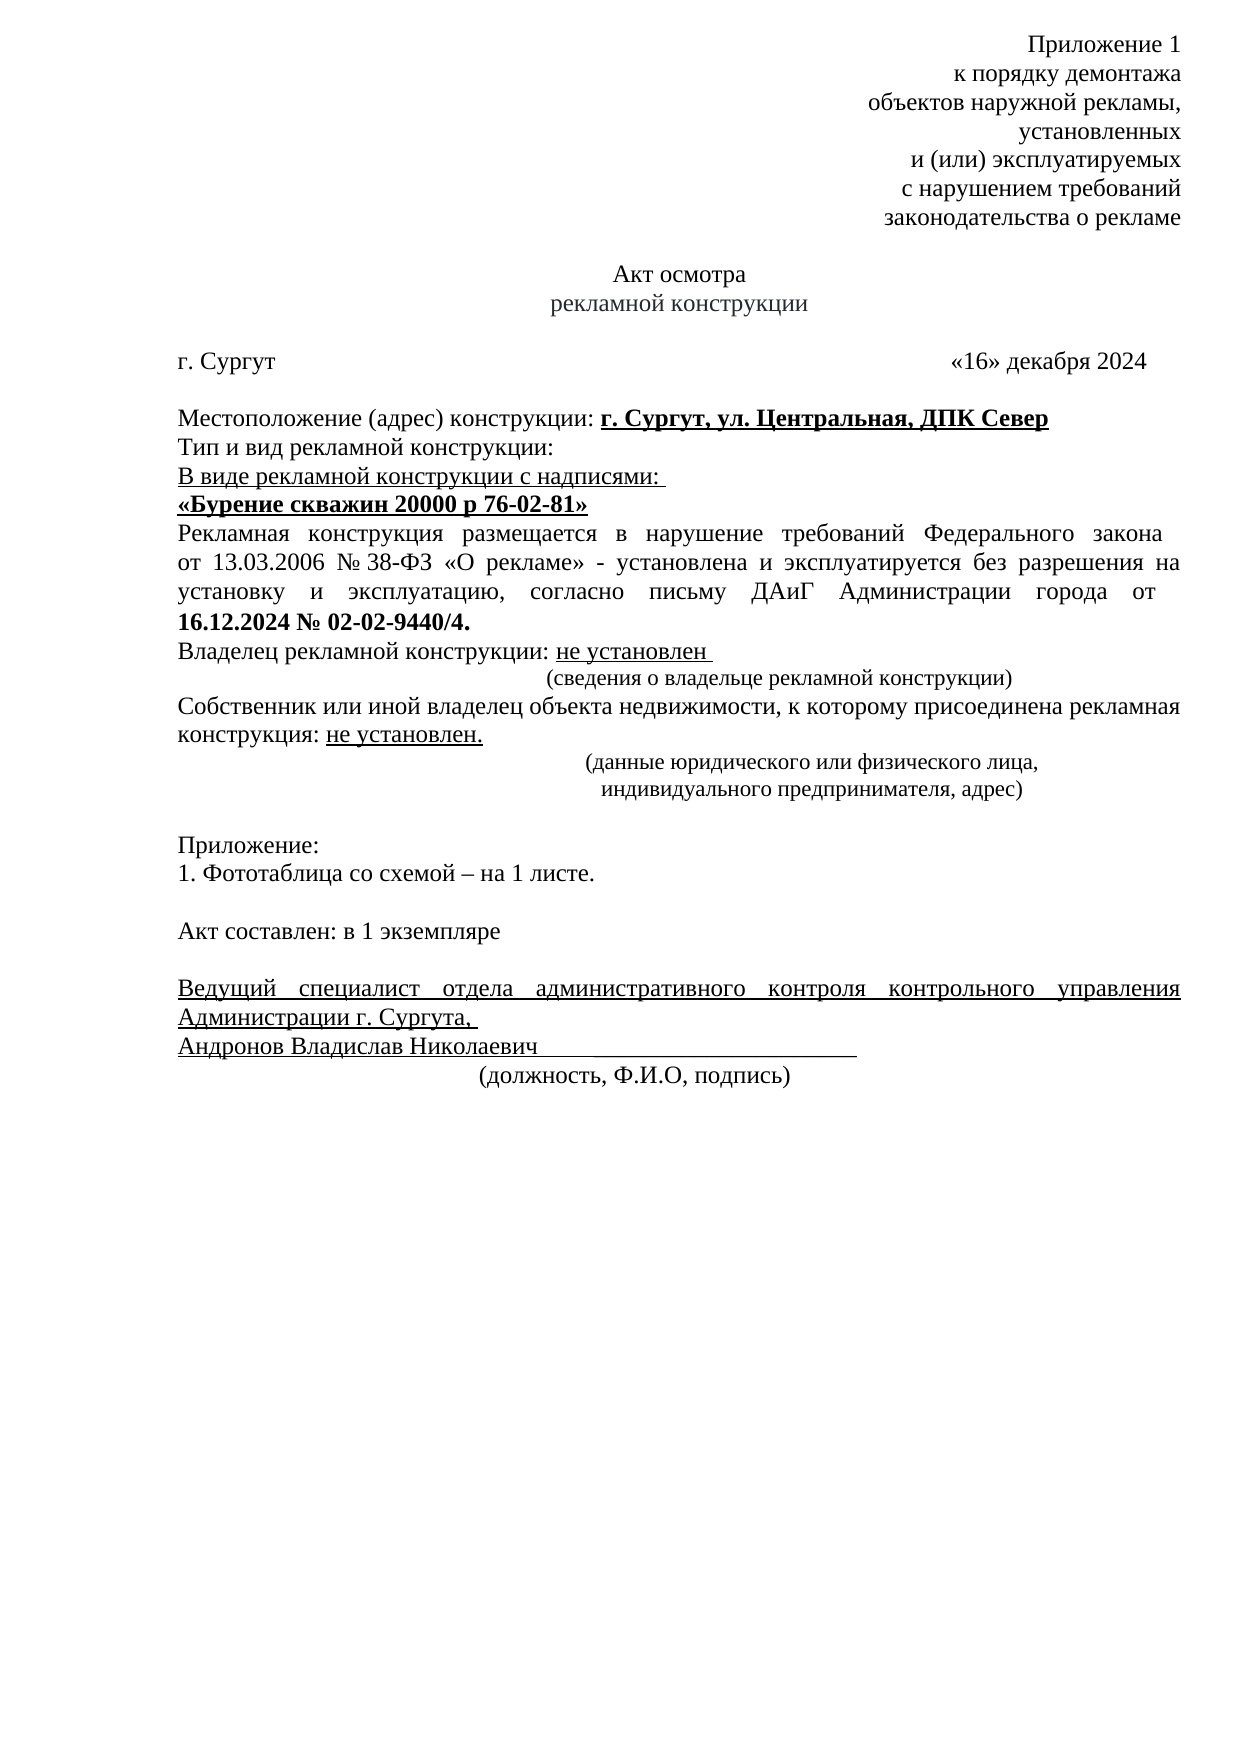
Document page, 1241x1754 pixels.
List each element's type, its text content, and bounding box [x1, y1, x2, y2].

text индивидуального предпринимателя, адрес) [443, 775, 1181, 801]
text Приложение 1 [797, 29, 1181, 58]
text законодательства о рекламе [797, 202, 1181, 231]
text Акт составлен: в 1 экземпляре [177, 916, 1181, 945]
text и (или) эксплуатируемых [797, 144, 1181, 173]
text Андронов Владислав Николаевич _____________________ [177, 1031, 1181, 1060]
text Акт осмотра [177, 259, 1181, 288]
text объектов наружной рекламы, [797, 87, 1181, 116]
text с нарушением требований [797, 173, 1181, 202]
text Местоположение (адрес) конструкции: г. Сургут, ул. Центральная, ДПК Север [177, 403, 1181, 432]
text (данные юридического или физического лица, [443, 748, 1181, 775]
text Собственник или иной владелец объекта недвижимости, к которому присоединена рекламная конструкция: не установлен. [177, 691, 1181, 748]
text Рекламная конструкция размещается в нарушение требований Федерального закона от 13.03.2006 № 38-ФЗ «О рекламе» - установлена и эксплуатируется без разрешения на установку и эксплуатацию, согласно письму ДАиГ Администрации города от 16.12.2024 № 02-02-9440/4. [177, 518, 1181, 636]
text В виде рекламной конструкции с надписями: [177, 461, 1181, 489]
text (должность, Ф.И.О, подпись) [177, 1060, 1181, 1088]
text установленных [797, 116, 1181, 144]
text Приложение: [177, 830, 1181, 858]
text Ведущий специалист отдела административного контроля контрольного управления Администрации г. Сургута, [177, 973, 1181, 998]
text Владелец рекламной конструкции: не установлен [177, 636, 1181, 664]
text рекламной конструкции [177, 288, 1181, 317]
text Ведущий специалист отдела административного контроля контрольного управления Администрации г. Сургута, [177, 999, 1181, 1031]
text (сведения о владельце рекламной конструкции) [177, 664, 1181, 691]
text г. Сургут «16» декабря 2024 [177, 346, 1181, 374]
text Тип и вид рекламной конструкции: [177, 432, 1181, 461]
text 1. Фототаблица со схемой – на 1 листе. [177, 858, 1181, 887]
text «Бурение скважин 20000 р 76-02-81» [177, 489, 1181, 518]
text к порядку демонтажа [797, 58, 1181, 87]
